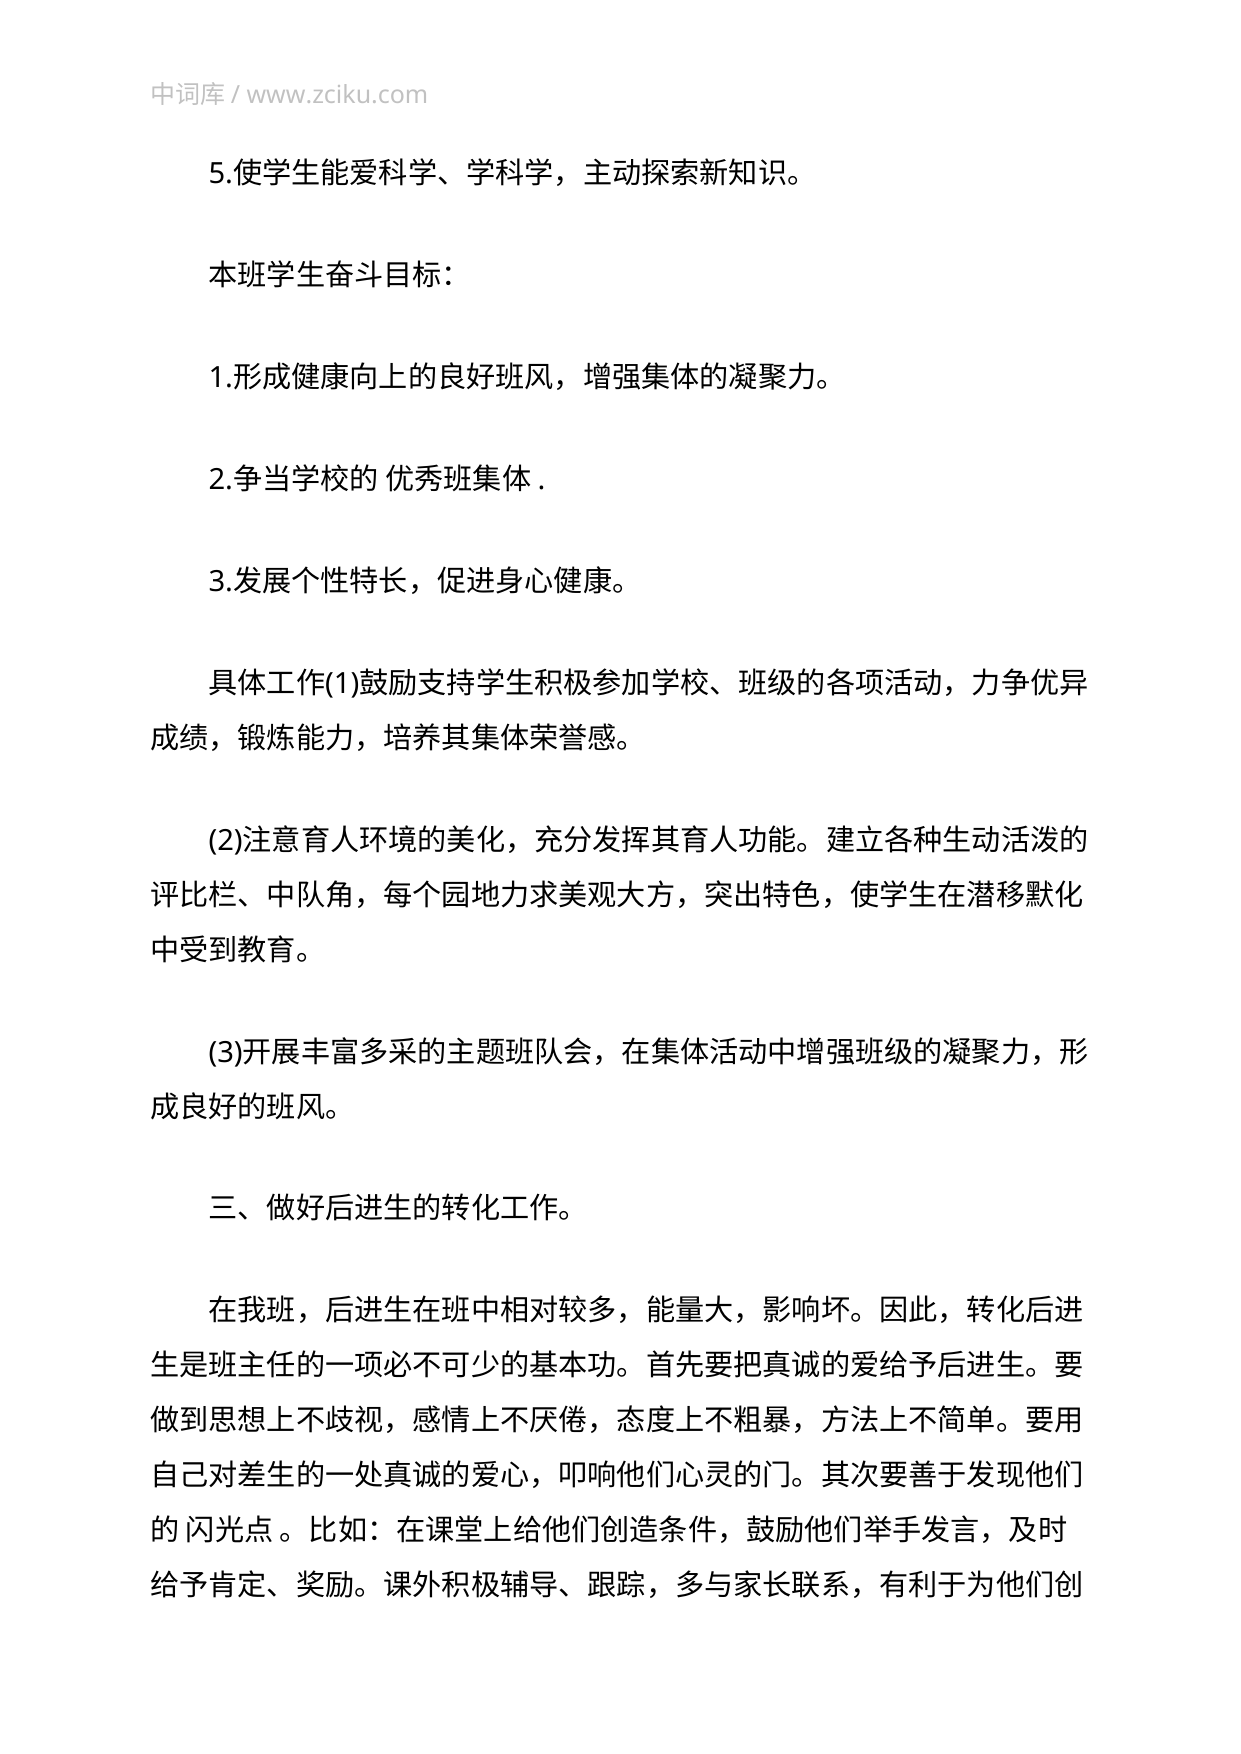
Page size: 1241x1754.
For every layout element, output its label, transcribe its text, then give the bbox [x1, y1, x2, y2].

text (3)开展丰富多采的主题班队会，在集体活动中增强班级的凝聚力，形成良好的班风。 [150, 1028, 1090, 1125]
text 3.发展个性特长，促进身心健康。 [150, 558, 1090, 600]
text 三、做好后进生的转化工作。 [150, 1185, 1090, 1227]
text 1.形成健康向上的良好班风，增强集体的凝聚力。 [150, 354, 1090, 396]
text 具体工作(1)鼓励支持学生积极参加学校、班级的各项活动，力争优异成绩，锻炼能力，培养其集体荣誉感。 [150, 660, 1090, 757]
text 本班学生奋斗目标： [150, 252, 1090, 294]
text (2)注意育人环境的美化，充分发挥其育人功能。建立各种生动活泼的评比栏、中队角，每个园地力求美观大方，突出特色，使学生在潜移默化中受到教育。 [150, 816, 1090, 969]
text 5.使学生能爱科学、学科学，主动探索新知识。 [150, 150, 1090, 192]
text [150, 1287, 1090, 1603]
text 2.争当学校的 优秀班集体 . [150, 456, 1090, 498]
